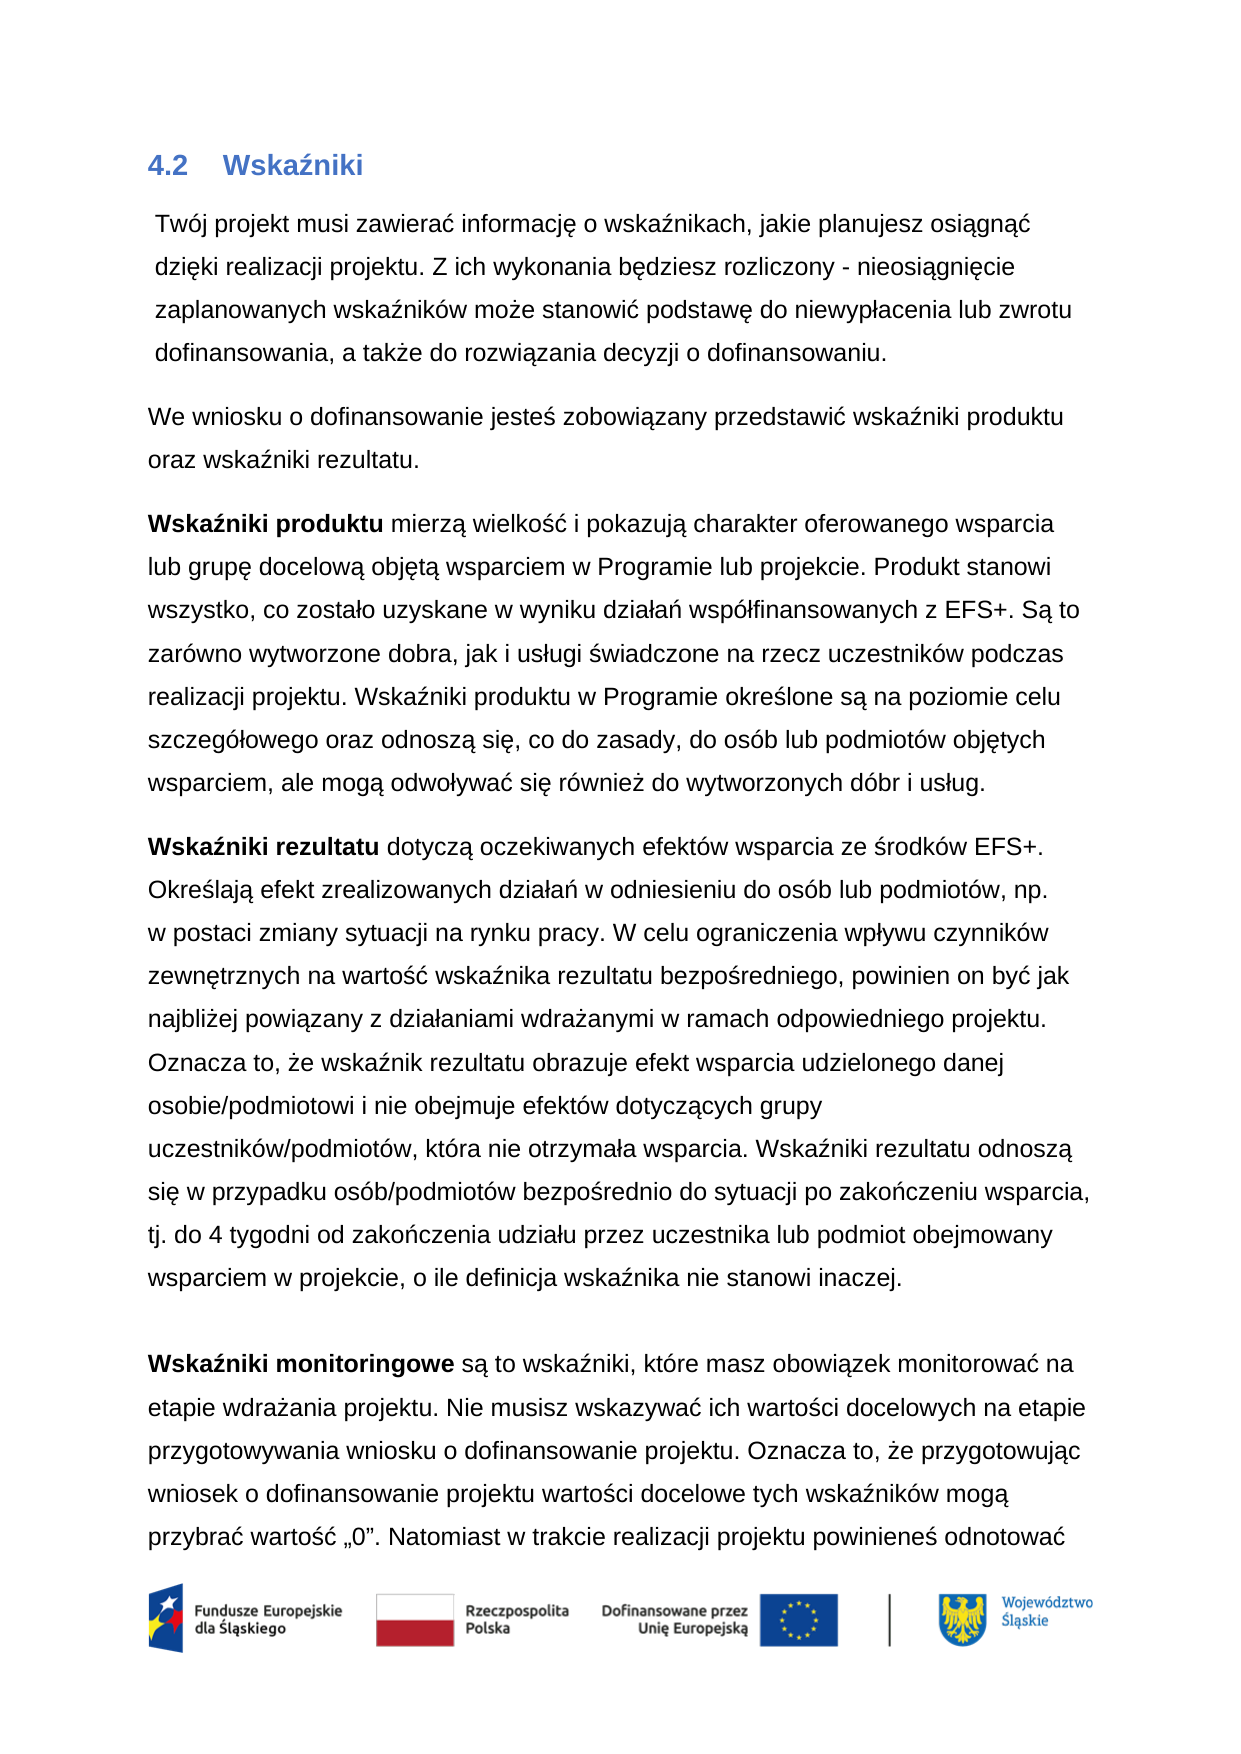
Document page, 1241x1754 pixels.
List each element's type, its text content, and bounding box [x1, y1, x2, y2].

text Twój projekt musi zawierać informację o wskaźnikach, jakie planujesz osiągnąć dzięki realizacji projektu. Z ich wykonania będziesz rozliczony - nieosiągnięcie zaplanowanych wskaźników może stanowić podstawę do niewypłacenia lub zwrotu dofinansowania, a także do rozwiązania decyzji o dofinansowaniu. [154, 209, 1093, 367]
text Wskaźniki rezultatu dotyczą oczekiwanych efektów wsparcia ze środków EFS+. Określają efekt zrealizowanych działań w odniesieniu do osób lub podmiotów, np. w postaci zmiany sytuacji na rynku pracy. W celu ograniczenia wpływu czynników zewnętrznych na wartość wskaźnika rezultatu bezpośredniego, powinien on być jak najbliżej powiązany z działaniami wdrażanymi w ramach odpowiedniego projektu. Oznacza to, że wskaźnik rezultatu obrazuje efekt wsparcia udzielonego danej osobie/podmiotowi i nie obejmuje efektów dotyczących grupy uczestników/podmiotów, która nie otrzymała wsparcia. Wskaźniki rezultatu odnoszą się w przypadku osób/podmiotów bezpośrednio do sytuacji po zakończeniu wsparcia, tj. do 4 tygodni od zakończenia udziału przez uczestnika lub podmiot obejmowany wsparciem w projekcie, o ile definicja wskaźnika nie stanowi inaczej. [148, 832, 1093, 1292]
text We wniosku o dofinansowanie jesteś zobowiązany przedstawić wskaźniki produktu oraz wskaźniki rezultatu. [148, 402, 1093, 474]
text Wskaźniki produktu mierzą wielkość i pokazują charakter oferowanego wsparcia lub grupę docelową objętą wsparciem w Programie lub projekcie. Produkt stanowi wszystko, co zostało uzyskane w wyniku działań współfinansowanych z EFS+. Są to zarówno wytworzone dobra, jak i usługi świadczone na rzecz uczestników podczas realizacji projektu. Wskaźniki produktu w Programie określone są na poziomie celu szczegółowego oraz odnoszą się, co do zasady, do osób lub podmiotów objętych wsparciem, ale mogą odwoływać się również do wytworzonych dóbr i usług. [148, 509, 1093, 797]
subtitle Wskaźniki [148, 148, 1093, 181]
picture [148, 1583, 1093, 1653]
